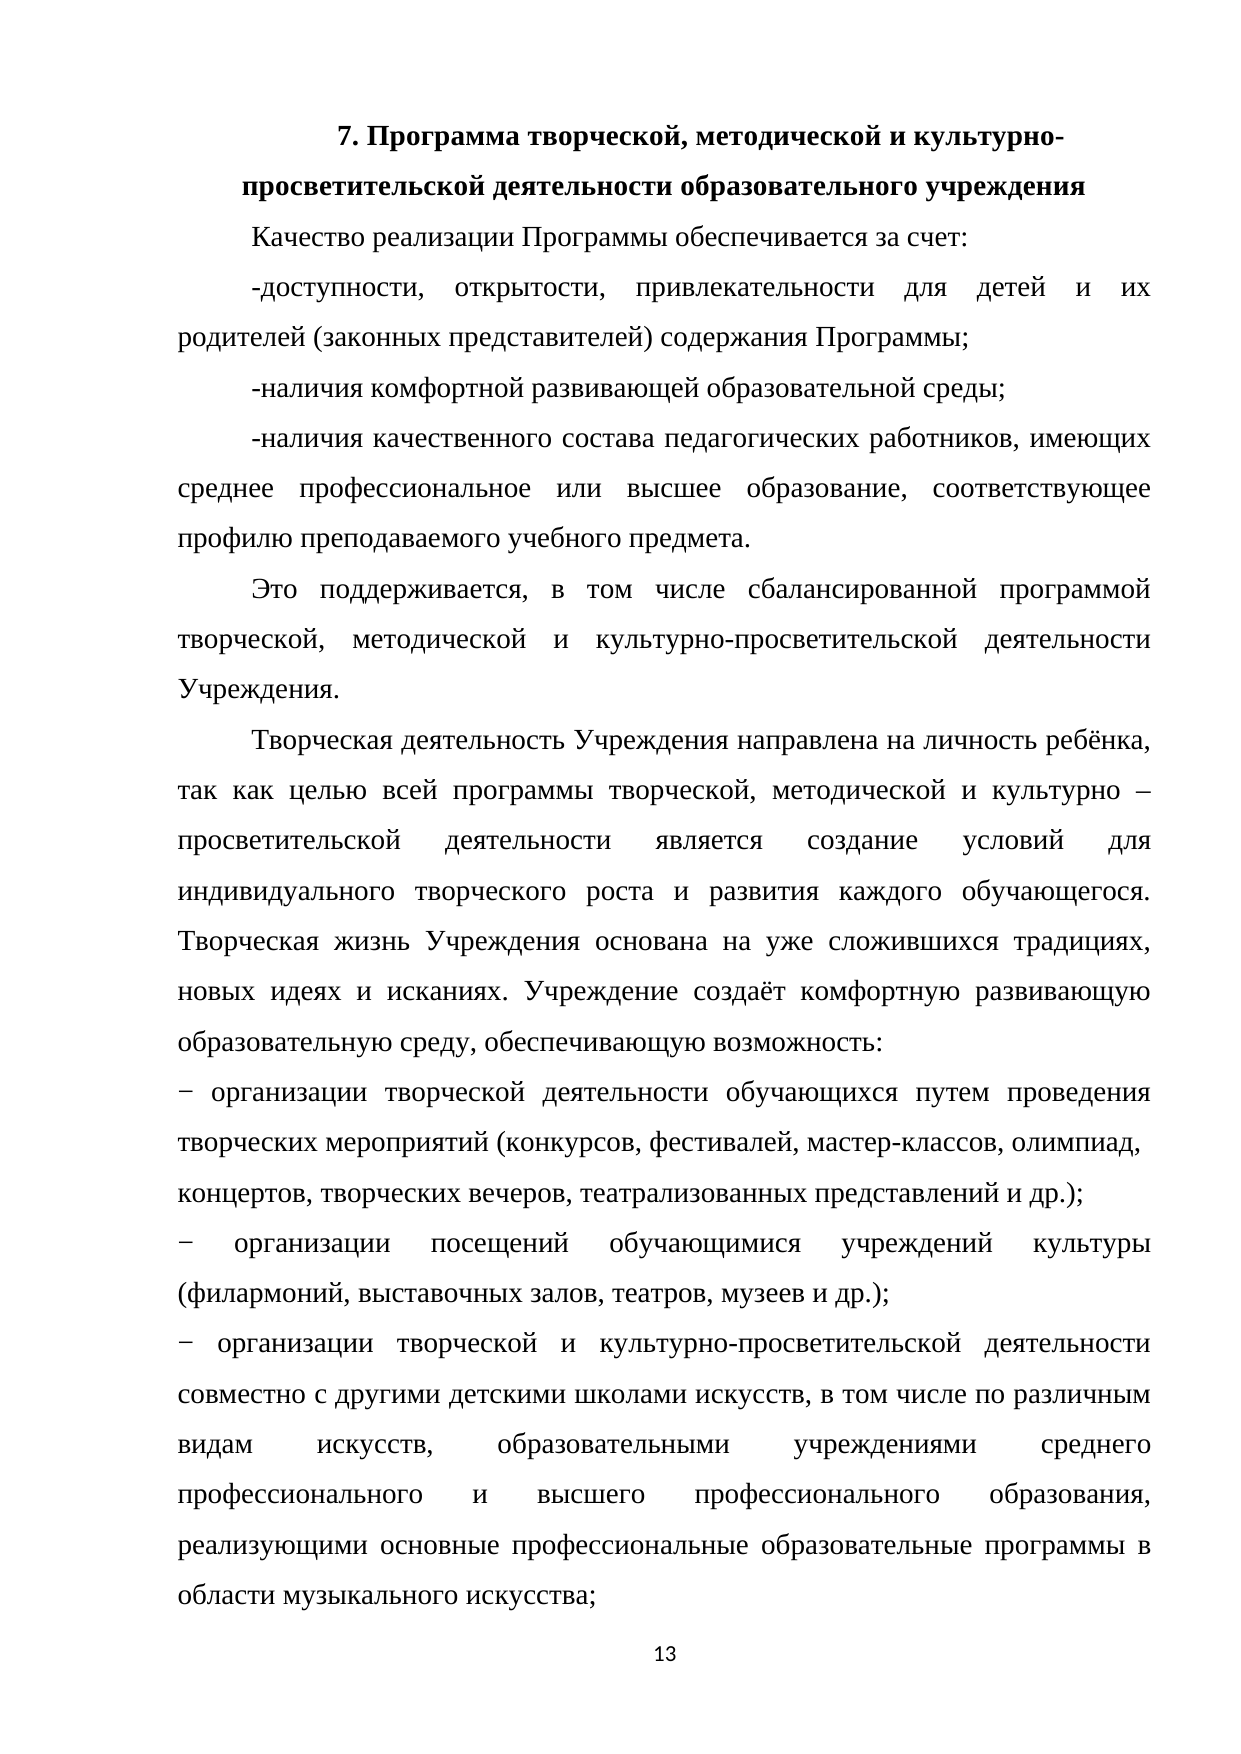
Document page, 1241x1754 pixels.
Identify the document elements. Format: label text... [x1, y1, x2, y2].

text − организации творческой и культурно-просветительской деятельности совместно с другими детскими школами искусств, в том числе по различным видам искусств, образовательными учреждениями среднего профессионального и высшего профессионального образования, реализующими основные профессиональные образовательные программы в области музыкального искусства; [177, 1326, 1152, 1611]
text -наличия качественного состава педагогических работников, имеющих среднее профессиональное или высшее образование, соответствующее профилю преподаваемого учебного предмета. [177, 420, 1152, 554]
text концертов, творческих вечеров, театрализованных представлений и др.); [177, 1175, 1152, 1208]
text Творческая деятельность Учреждения направлена на личность ребёнка, так как целью всей программы творческой, методической и культурно – просветительской деятельности является создание условий для индивидуального творческого роста и развития каждого обучающегося. Творческая жизнь Учреждения основана на уже сложившихся традициях, новых идеях и исканиях. Учреждение создаёт комфортную развивающую образовательную среду, обеспечивающую возможность: [177, 722, 1152, 1057]
text Качество реализации Программы обеспечивается за счет: [177, 219, 1152, 252]
text Это поддерживается, в том числе сбалансированной программой творческой, методической и культурно-просветительской деятельности Учреждения. [177, 571, 1152, 705]
text − организации посещений обучающимися учреждений культуры (филармоний, выставочных залов, театров, музеев и др.); [177, 1225, 1152, 1309]
text -наличия комфортной развивающей образовательной среды; [177, 370, 1152, 403]
text − организации творческой деятельности обучающихся путем проведения творческих мероприятий (конкурсов, фестивалей, мастер-классов, олимпиад, [177, 1074, 1152, 1158]
text − наличие кругозора в области музыкального искусства и культуры.7. Программа творческой, методической и культурно-просветительской деятельности образовательного учреждения [177, 118, 1152, 202]
text -доступности, открытости, привлекательности для детей и их родителей (законных представителей) содержания Программы; [177, 269, 1152, 353]
